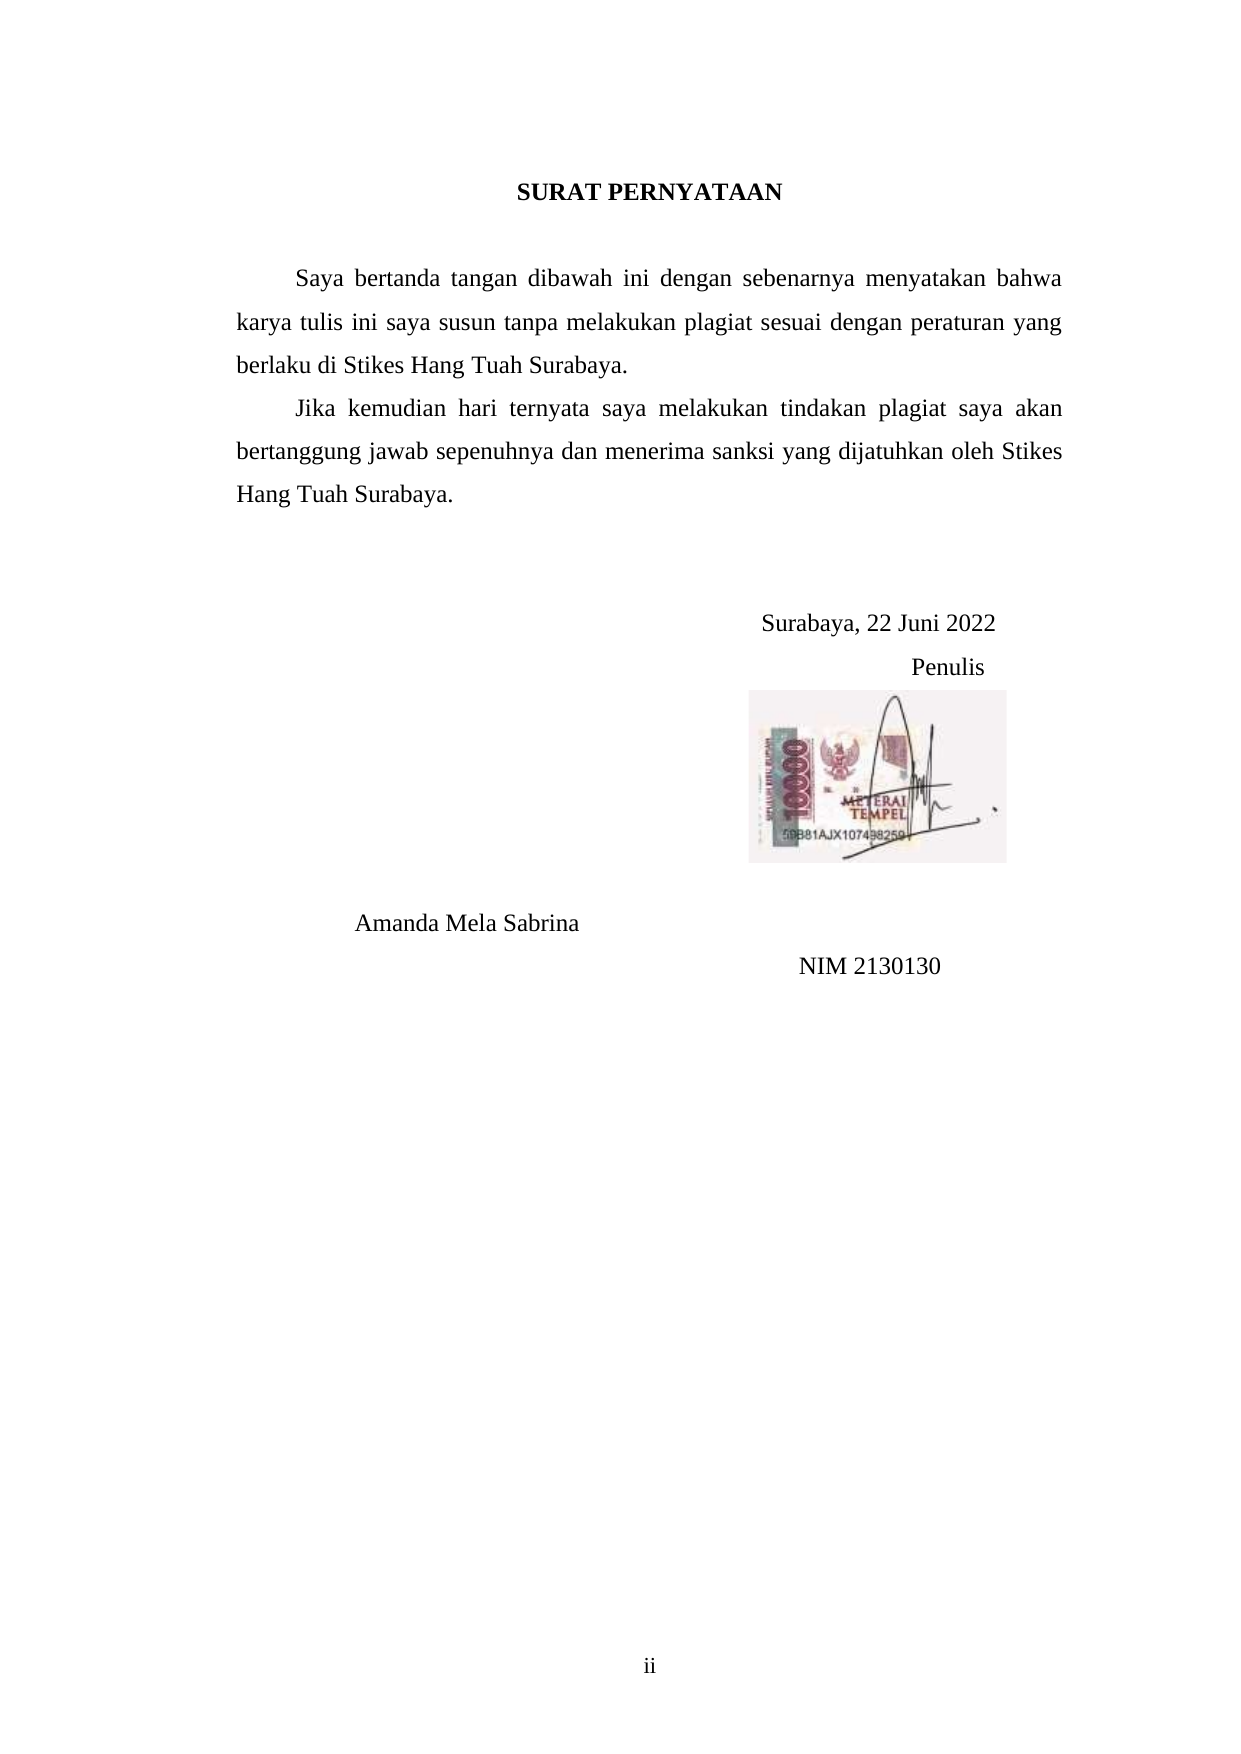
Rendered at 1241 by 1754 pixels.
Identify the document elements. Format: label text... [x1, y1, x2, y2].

text Penulis [236, 652, 1063, 680]
text Jika kemudian hari ternyata saya melakukan tindakan plagiat saya akan bertanggung jawab sepenuhnya dan menerima sanksi yang dijatuhkan oleh Stikes Hang Tuah Surabaya. [236, 393, 1063, 508]
text SURAT PERNYATAAN [236, 177, 1063, 206]
text Saya bertanda tangan dibawah ini dengan sebenarnya menyatakan bahwa karya tulis ini saya susun tanpa melakukan plagiat sesuai dengan peraturan yang berlaku di Stikes Hang Tuah Surabaya. [236, 263, 1063, 378]
text Surabaya, 22 Juni 2022 [236, 608, 1063, 637]
text NIM 2130130 [236, 951, 1063, 980]
picture [747, 690, 1007, 862]
text Amanda Mela Sabrina [236, 865, 1063, 937]
